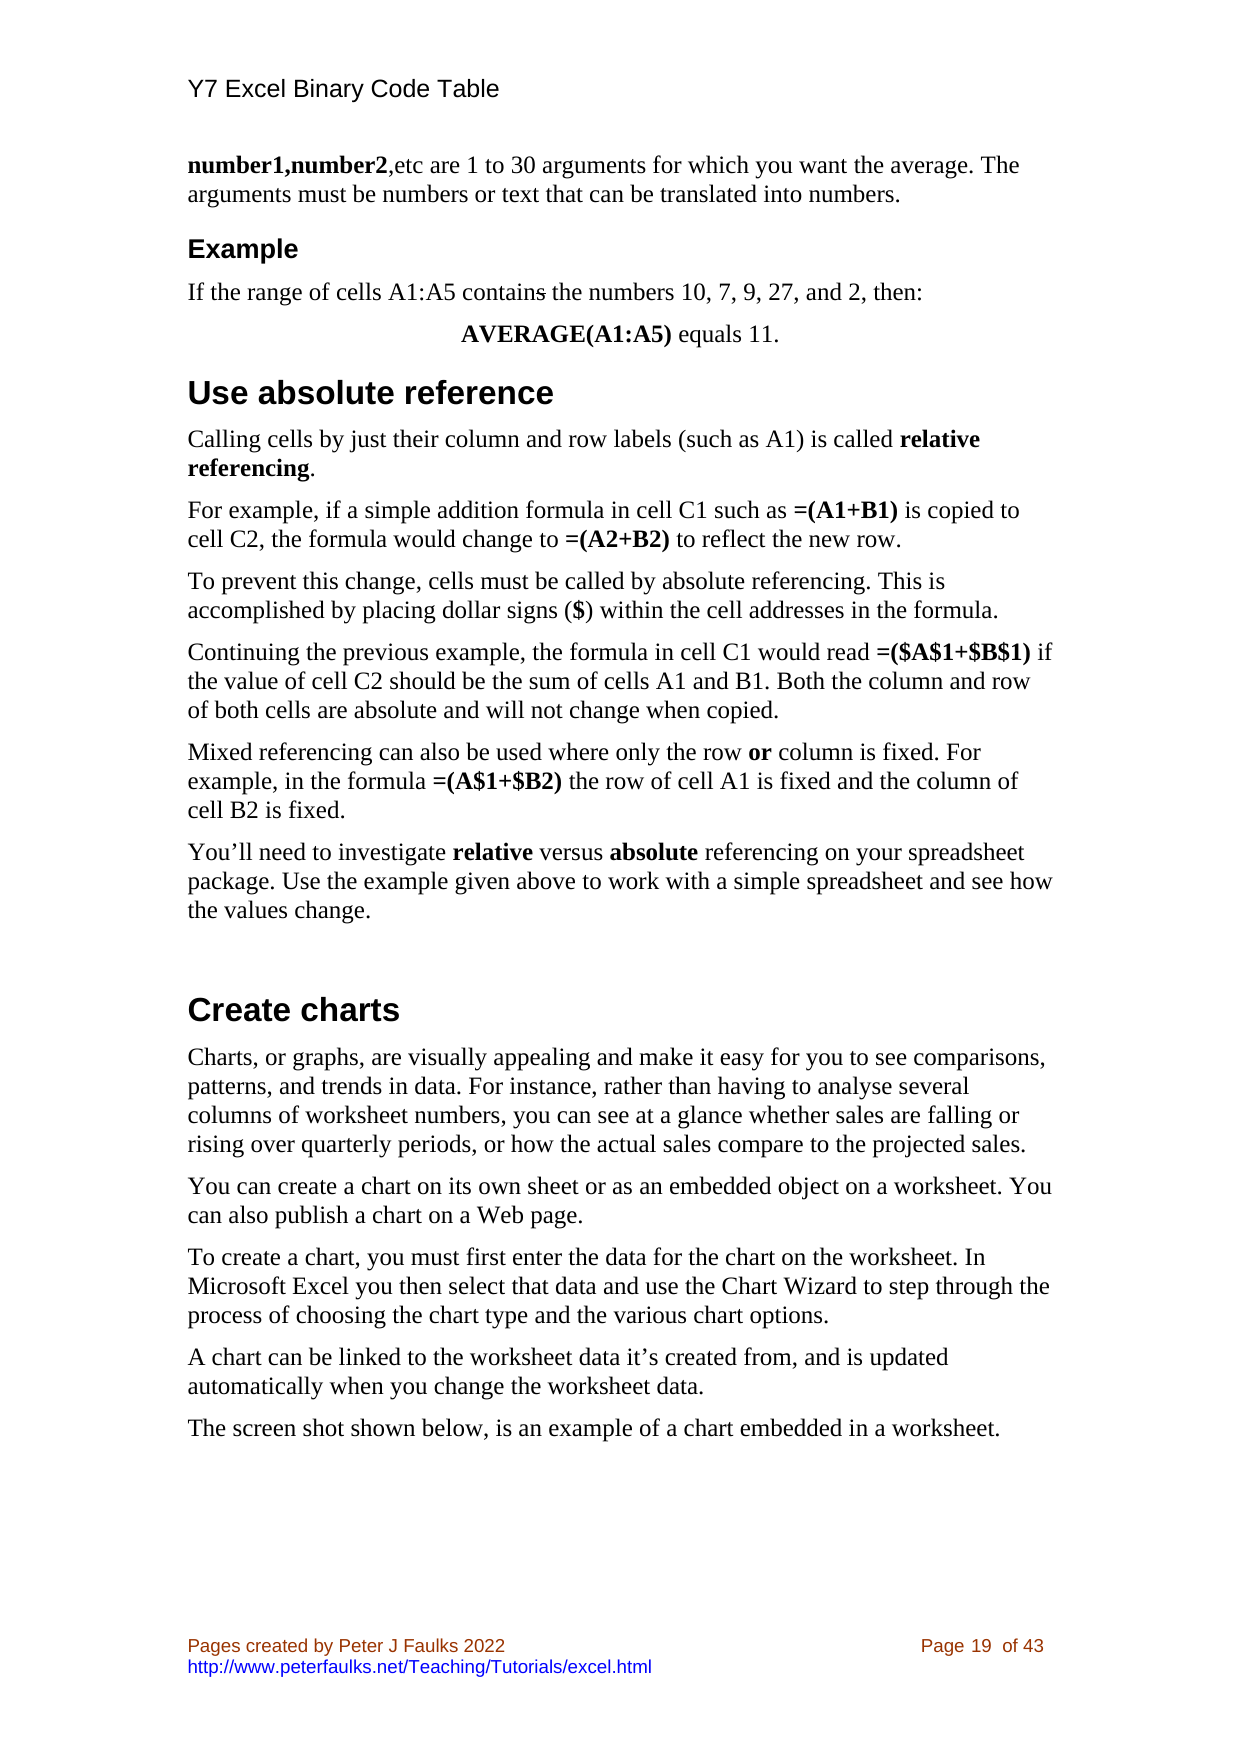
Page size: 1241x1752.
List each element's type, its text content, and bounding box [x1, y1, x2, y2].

text Continuing the previous example, the formula in cell C1 would read =($A$1+$B$1) if the value of cell C2 should be the sum of cells A1 and B1. Both the column and row of both cells are absolute and will not change when copied. [187, 636, 1053, 724]
subtitle Use absolute reference [187, 373, 1053, 411]
text The screen shot shown below, is an example of a chart embedded in a worksheet. [187, 1412, 1053, 1441]
text You can create a chart on its own sheet or as an embedded object on a worksheet. You can also publish a chart on a Web page. [187, 1171, 1053, 1229]
text To prevent this change, cells must be called by absolute referencing. This is accomplished by placing dollar signs ($) within the cell addresses in the formula. [187, 566, 1053, 624]
text Mixed referencing can also be used where only the row or column is fixed. For example, in the formula =(A$1+$B2) the row of cell A1 is fixed and the column of cell B2 is fixed. [187, 736, 1053, 824]
text To create a chart, you must first enter the data for the chart on the worksheet. In Microsoft Excel you then select that data and use the Chart Wizard to step through the process of choosing the chart type and the various chart options. [187, 1241, 1053, 1329]
text For example, if a simple addition formula in cell C1 such as =(A1+B1) is copied to cell C2, the formula would change to =(A2+B2) to reflect the new row. [187, 495, 1053, 553]
text number1,number2,etc are 1 to 30 arguments for which you want the average. The arguments must be numbers or text that can be translated into numbers. [187, 150, 1053, 208]
subtitle Create charts [187, 991, 1053, 1029]
text You’ll need to investigate relative versus absolute referencing on your spreadsheet package. Use the example given above to work with a simple spreadsheet and see how the values change. [187, 836, 1053, 924]
text If the range of cells A1:A5 contains the numbers 10, 7, 9, 27, and 2, then: [187, 277, 1053, 306]
text Charts, or graphs, are visually appealing and make it easy for you to see comparisons, patterns, and trends in data. For instance, rather than having to analyse several columns of worksheet numbers, you can see at a glance whether sales are falling or rising over quarterly periods, or how the actual sales compare to the projected sales. [187, 1041, 1053, 1158]
text AVERAGE(A1:A5) equals 11. [187, 319, 1053, 348]
subtitle Example [187, 233, 1053, 264]
text A chart can be linked to the worksheet data it’s created from, and is updated automatically when you change the worksheet data. [187, 1341, 1053, 1400]
text Calling cells by just their column and row labels (such as A1) is called relative referencing. [187, 424, 1053, 482]
